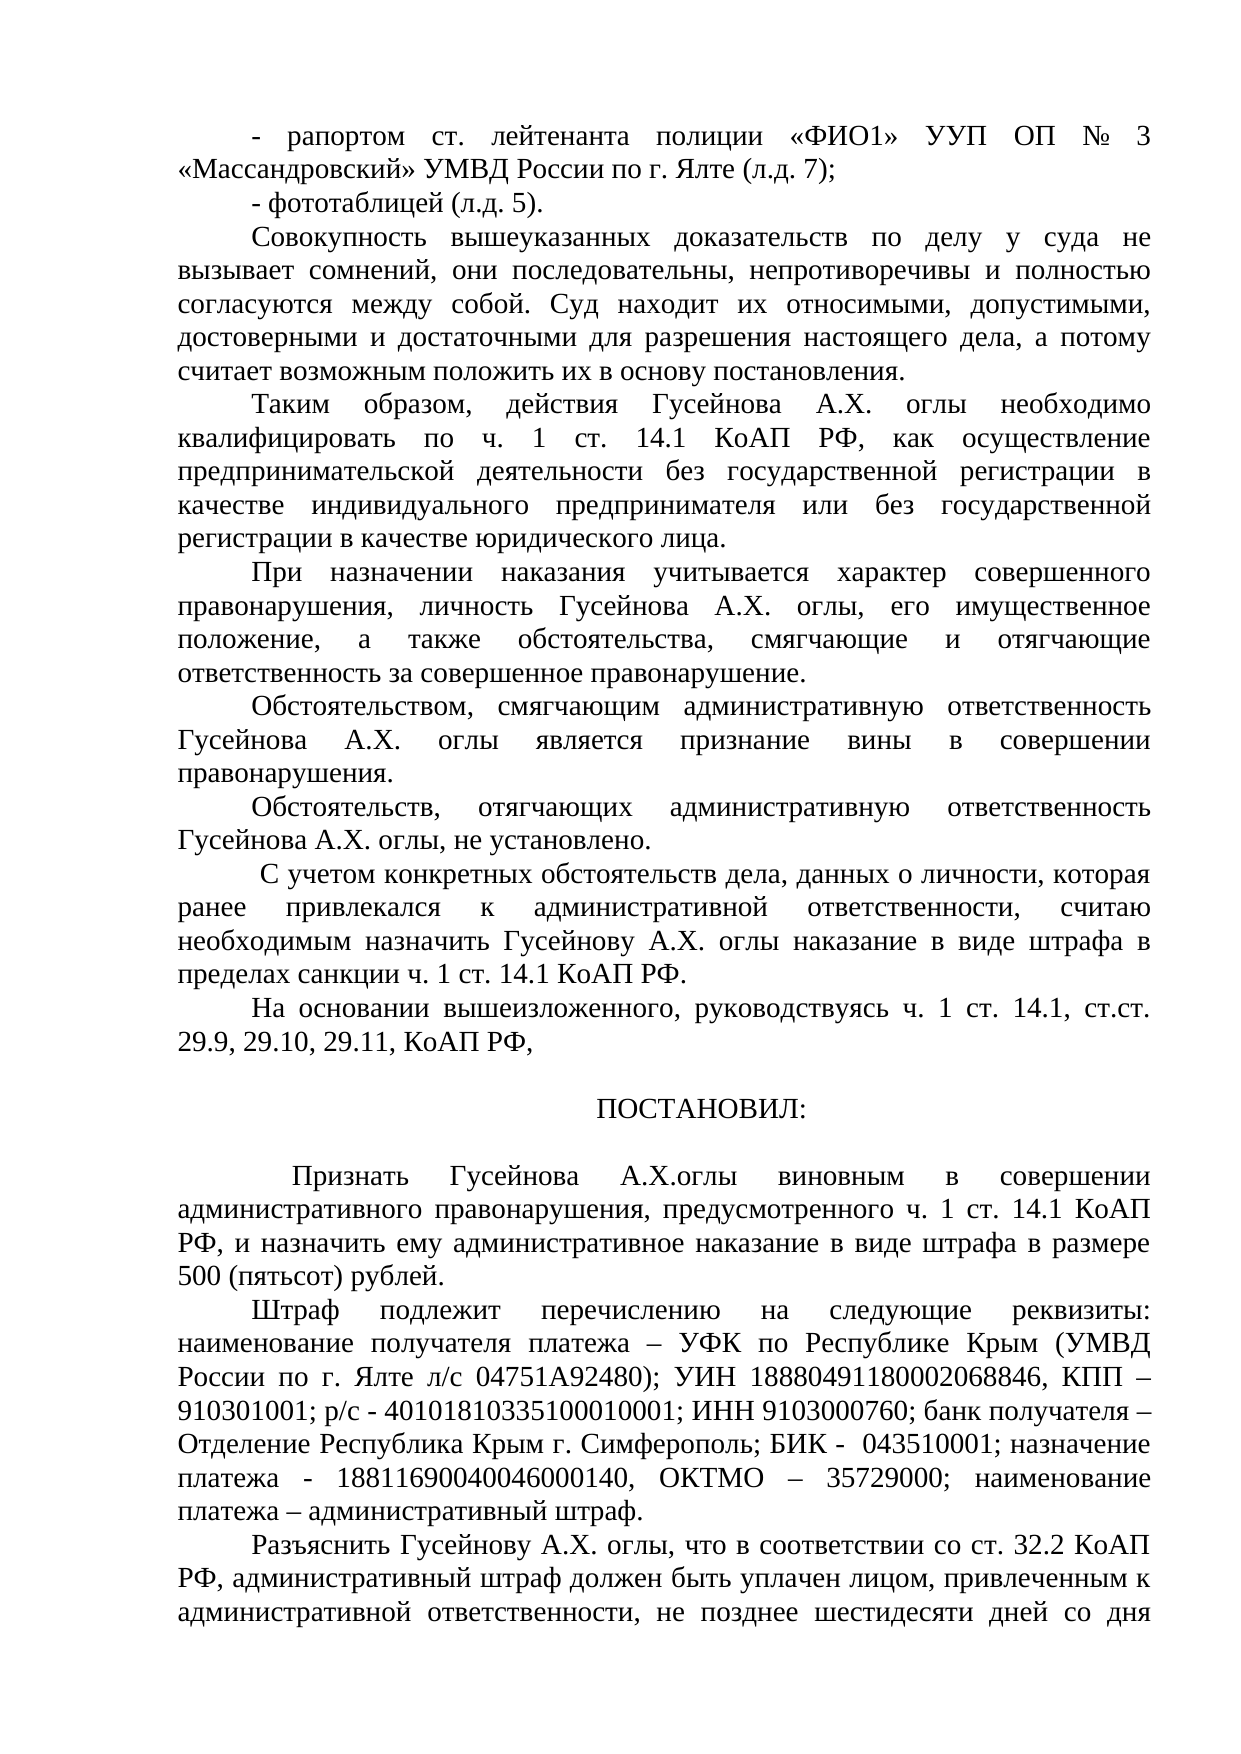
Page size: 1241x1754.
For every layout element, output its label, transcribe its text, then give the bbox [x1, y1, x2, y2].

text Признать Гусейнова А.Х.оглы виновным в совершении административного правонарушения, предусмотренного ч. 1 ст. 14.1 КоАП РФ, и назначить ему административное наказание в виде штрафа в размере 500 (пятьсот) рублей. [177, 1158, 1152, 1292]
text При назначении наказания учитывается характер совершенного правонарушения, личность Гусейнова А.Х. оглы, его имущественное положение, а также обстоятельства, смягчающие и отягчающие ответственность за совершенное правонарушение. [177, 554, 1152, 688]
text Штраф подлежит перечислению на следующие реквизиты: наименование получателя платежа – УФК по Республике Крым (УМВД России по г. Ялте л/с 04751А92480); УИН 18880491180002068846, КПП – 910301001; р/с - 40101810335100010001; ИНН 9103000760; банк получателя – Отделение Республика Крым г. Симферополь; БИК - 043510001; назначение платежа - 18811690040046000140, ОКТМО – 35729000; наименование платежа – административный штраф. [177, 1292, 1152, 1527]
text - фототаблицей (л.д. 5). [177, 185, 1152, 219]
text ПОСТАНОВИЛ: [177, 1091, 1152, 1124]
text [177, 1527, 1152, 1627]
text - рапортом ст. лейтенанта полиции «ФИО1» УУП ОП № 3 «Массандровский» УМВД России по г. Ялте (л.д. 7); [177, 118, 1152, 185]
text Таким образом, действия Гусейнова А.Х. оглы необходимо квалифицировать по ч. 1 ст. 14.1 КоАП РФ, как осуществление предпринимательской деятельности без государственной регистрации в качестве индивидуального предпринимателя или без государственной регистрации в качестве юридического лица. [177, 386, 1152, 554]
text Обстоятельств, отягчающих административную ответственность Гусейнова А.Х. оглы, не установлено. [177, 789, 1152, 856]
text Совокупность вышеуказанных доказательств по делу у суда не вызывает сомнений, они последовательны, непротиворечивы и полностью согласуются между собой. Суд находит их относимыми, допустимыми, достоверными и достаточными для разрешения настоящего дела, а потому считает возможным положить их в основу постановления. [177, 219, 1152, 386]
text Обстоятельством, смягчающим административную ответственность Гусейнова А.Х. оглы является признание вины в совершении правонарушения. [177, 688, 1152, 789]
text С учетом конкретных обстоятельств дела, данных о личности, которая ранее привлекался к административной ответственности, считаю необходимым назначить Гусейнову А.Х. оглы наказание в виде штрафа в пределах санкции ч. 1 ст. 14.1 КоАП РФ. На основании вышеизложенного, руководствуясь ч. 1 ст. 14.1, ст.ст. 29.9, 29.10, 29.11, КоАП РФ, [177, 856, 1152, 1057]
